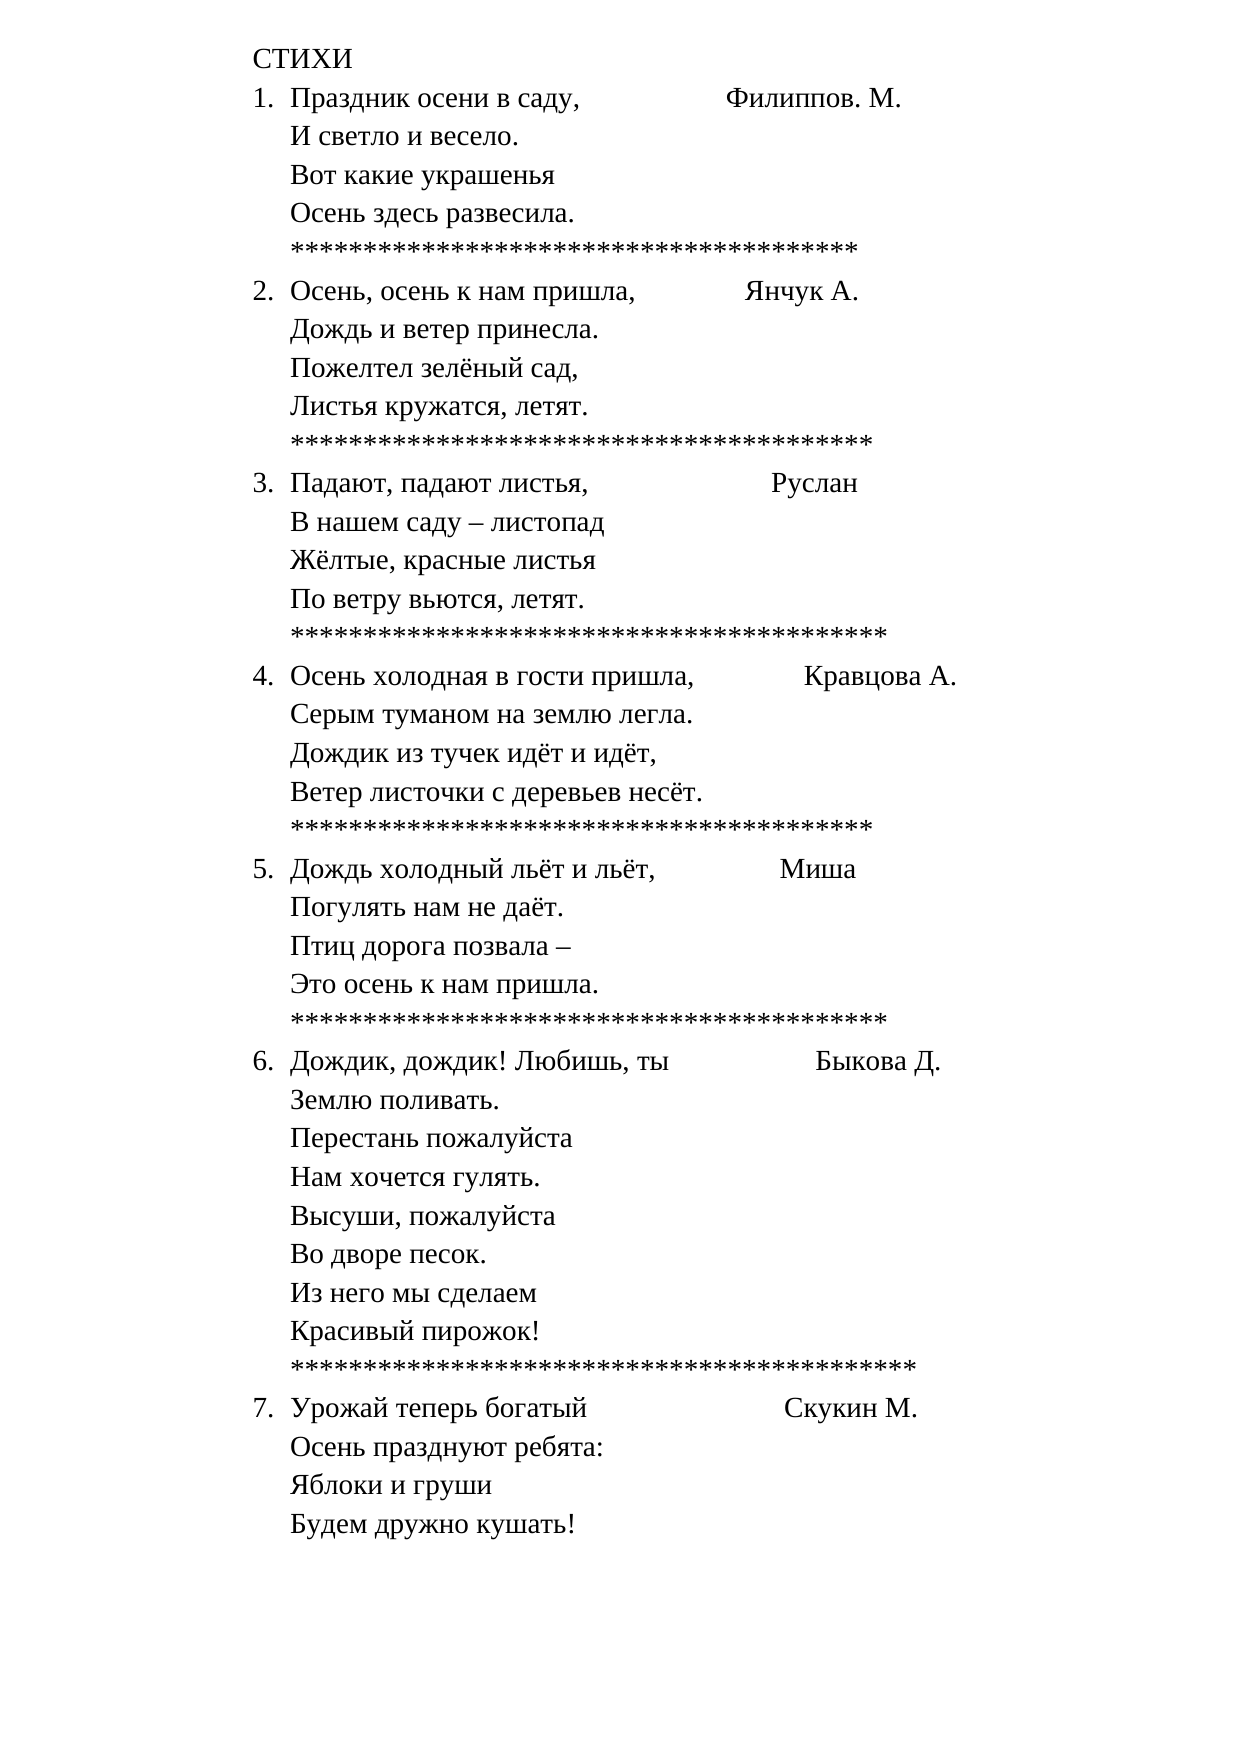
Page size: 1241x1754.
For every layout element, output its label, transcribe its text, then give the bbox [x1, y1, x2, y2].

list **************************************** [290, 427, 1152, 460]
list **************************************** [290, 812, 1152, 846]
list Праздник осени в саду, Филиппов. М. [252, 80, 1152, 113]
list Жёлтые, красные листья [290, 542, 1152, 576]
list Во дворе песок. [290, 1236, 1152, 1270]
list Урожай теперь богатый Скукин М. [252, 1390, 1152, 1424]
list Пожелтел зелёный сад, [290, 350, 1152, 383]
list Землю поливать. [290, 1082, 1152, 1116]
list Из него мы сделаем [290, 1275, 1152, 1308]
list СТИХИ [252, 41, 1152, 75]
list Серым туманом на землю легла. [290, 697, 1152, 730]
list Осень, осень к нам пришла, Янчук А. [252, 273, 1152, 306]
list Вот какие украшенья [290, 157, 1152, 191]
list Дождь и ветер принесла. [290, 311, 1152, 345]
list *************************************** [290, 234, 1152, 268]
list Это осень к нам пришла. [290, 966, 1152, 1000]
list Листья кружатся, летят. [290, 388, 1152, 422]
list И светло и весело. [290, 118, 1152, 152]
list Будем дружно кушать! [290, 1506, 1152, 1539]
list Дождик, дождик! Любишь, ты Быкова Д. [252, 1043, 1152, 1077]
list Погулять нам не даёт. [290, 889, 1152, 923]
list Красивый пирожок! [290, 1313, 1152, 1347]
list Птиц дорога позвала – [290, 928, 1152, 961]
list ******************************************* [290, 1352, 1152, 1385]
list В нашем саду – листопад [290, 504, 1152, 537]
list ***************************************** [290, 1005, 1152, 1038]
list Осень холодная в гости пришла, Кравцова А. [252, 658, 1152, 692]
list Яблоки и груши [290, 1467, 1152, 1501]
list Нам хочется гулять. [290, 1159, 1152, 1193]
list Падают, падают листья, Руслан [252, 465, 1152, 499]
list Высуши, пожалуйста [290, 1198, 1152, 1231]
list Дождик из тучек идёт и идёт, [290, 735, 1152, 769]
list Дождь холодный льёт и льёт, Миша [252, 851, 1152, 884]
list Ветер листочки с деревьев несёт. [290, 774, 1152, 807]
list Перестань пожалуйста [290, 1121, 1152, 1154]
list По ветру вьются, летят. [290, 581, 1152, 614]
list Осень здесь развесила. [290, 196, 1152, 229]
list Осень празднуют ребята: [290, 1429, 1152, 1462]
list ***************************************** [290, 619, 1152, 653]
